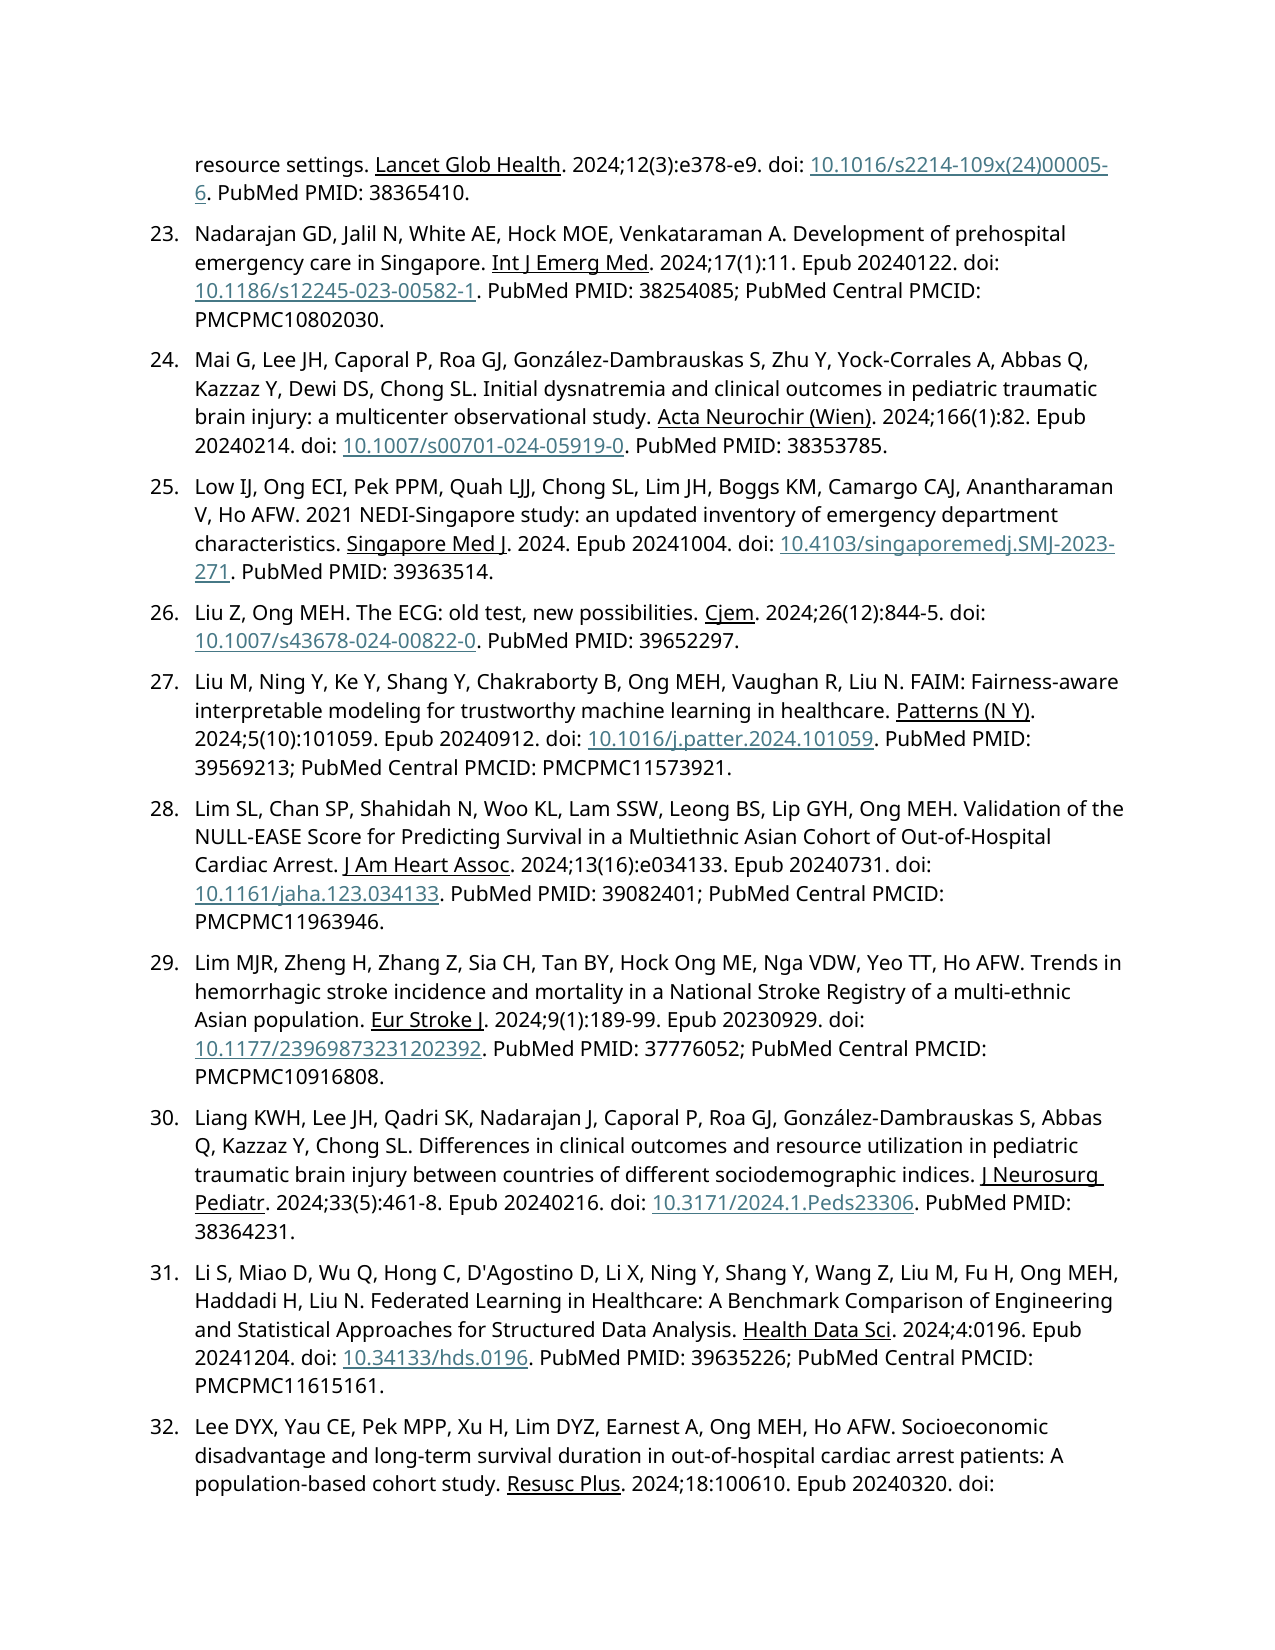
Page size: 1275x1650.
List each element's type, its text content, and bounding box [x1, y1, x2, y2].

list Lim MJR, Zheng H, Zhang Z, Sia CH, Tan BY, Hock Ong ME, Nga VDW, Yeo TT, Ho AFW. Trends in hemorrhagic stroke incidence and mortality in a National Stroke Registry of a multi-ethnic Asian population. Eur Stroke J. 2024;9(1):189-99. Epub 20230929. doi: 10.1177/23969873231202392. PubMed PMID: 37776052; PubMed Central PMCID: PMCPMC10916808. [150, 948, 1125, 1091]
list Nadarajan GD, Jalil N, White AE, Hock MOE, Venkataraman A. Development of prehospital emergency care in Singapore. Int J Emerg Med. 2024;17(1):11. Epub 20240122. doi: 10.1186/s12245-023-00582-1. PubMed PMID: 38254085; PubMed Central PMCID: PMCPMC10802030. [150, 219, 1125, 333]
list Li S, Miao D, Wu Q, Hong C, D'Agostino D, Li X, Ning Y, Shang Y, Wang Z, Liu M, Fu H, Ong MEH, Haddadi H, Liu N. Federated Learning in Healthcare: A Benchmark Comparison of Engineering and Statistical Approaches for Structured Data Analysis. Health Data Sci. 2024;4:0196. Epub 20241204. doi: 10.34133/hds.0196. PubMed PMID: 39635226; PubMed Central PMCID: PMCPMC11615161. [150, 1258, 1125, 1400]
list Liu Z, Ong MEH. The ECG: old test, new possibilities. Cjem. 2024;26(12):844-5. doi: 10.1007/s43678-024-00822-0. PubMed PMID: 39652297. [150, 598, 1125, 655]
list Lim SL, Chan SP, Shahidah N, Woo KL, Lam SSW, Leong BS, Lip GYH, Ong MEH. Validation of the NULL-EASE Score for Predicting Survival in a Multiethnic Asian Cohort of Out-of-Hospital Cardiac Arrest. J Am Heart Assoc. 2024;13(16):e034133. Epub 20240731. doi: 10.1161/jaha.123.034133. PubMed PMID: 39082401; PubMed Central PMCID: PMCPMC11963946. [150, 794, 1125, 936]
list Mai G, Lee JH, Caporal P, Roa GJ, González-Dambrauskas S, Zhu Y, Yock-Corrales A, Abbas Q, Kazzaz Y, Dewi DS, Chong SL. Initial dysnatremia and clinical outcomes in pediatric traumatic brain injury: a multicenter observational study. Acta Neurochir (Wien). 2024;166(1):82. Epub 20240214. doi: 10.1007/s00701-024-05919-0. PubMed PMID: 38353785. [150, 346, 1125, 459]
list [150, 150, 1125, 207]
list Liang KWH, Lee JH, Qadri SK, Nadarajan J, Caporal P, Roa GJ, González-Dambrauskas S, Abbas Q, Kazzaz Y, Chong SL. Differences in clinical outcomes and resource utilization in pediatric traumatic brain injury between countries of different sociodemographic indices. J Neurosurg Pediatr. 2024;33(5):461-8. Epub 20240216. doi: 10.3171/2024.1.Peds23306. PubMed PMID: 38364231. [150, 1103, 1125, 1245]
list Low IJ, Ong ECI, Pek PPM, Quah LJJ, Chong SL, Lim JH, Boggs KM, Camargo CAJ, Anantharaman V, Ho AFW. 2021 NEDI-Singapore study: an updated inventory of emergency department characteristics. Singapore Med J. 2024. Epub 20241004. doi: 10.4103/singaporemedj.SMJ-2023-271. PubMed PMID: 39363514. [150, 472, 1125, 586]
list Liu M, Ning Y, Ke Y, Shang Y, Chakraborty B, Ong MEH, Vaughan R, Liu N. FAIM: Fairness-aware interpretable modeling for trustworthy machine learning in healthcare. Patterns (N Y). 2024;5(10):101059. Epub 20240912. doi: 10.1016/j.patter.2024.101059. PubMed PMID: 39569213; PubMed Central PMCID: PMCPMC11573921. [150, 667, 1125, 781]
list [150, 1412, 1125, 1498]
